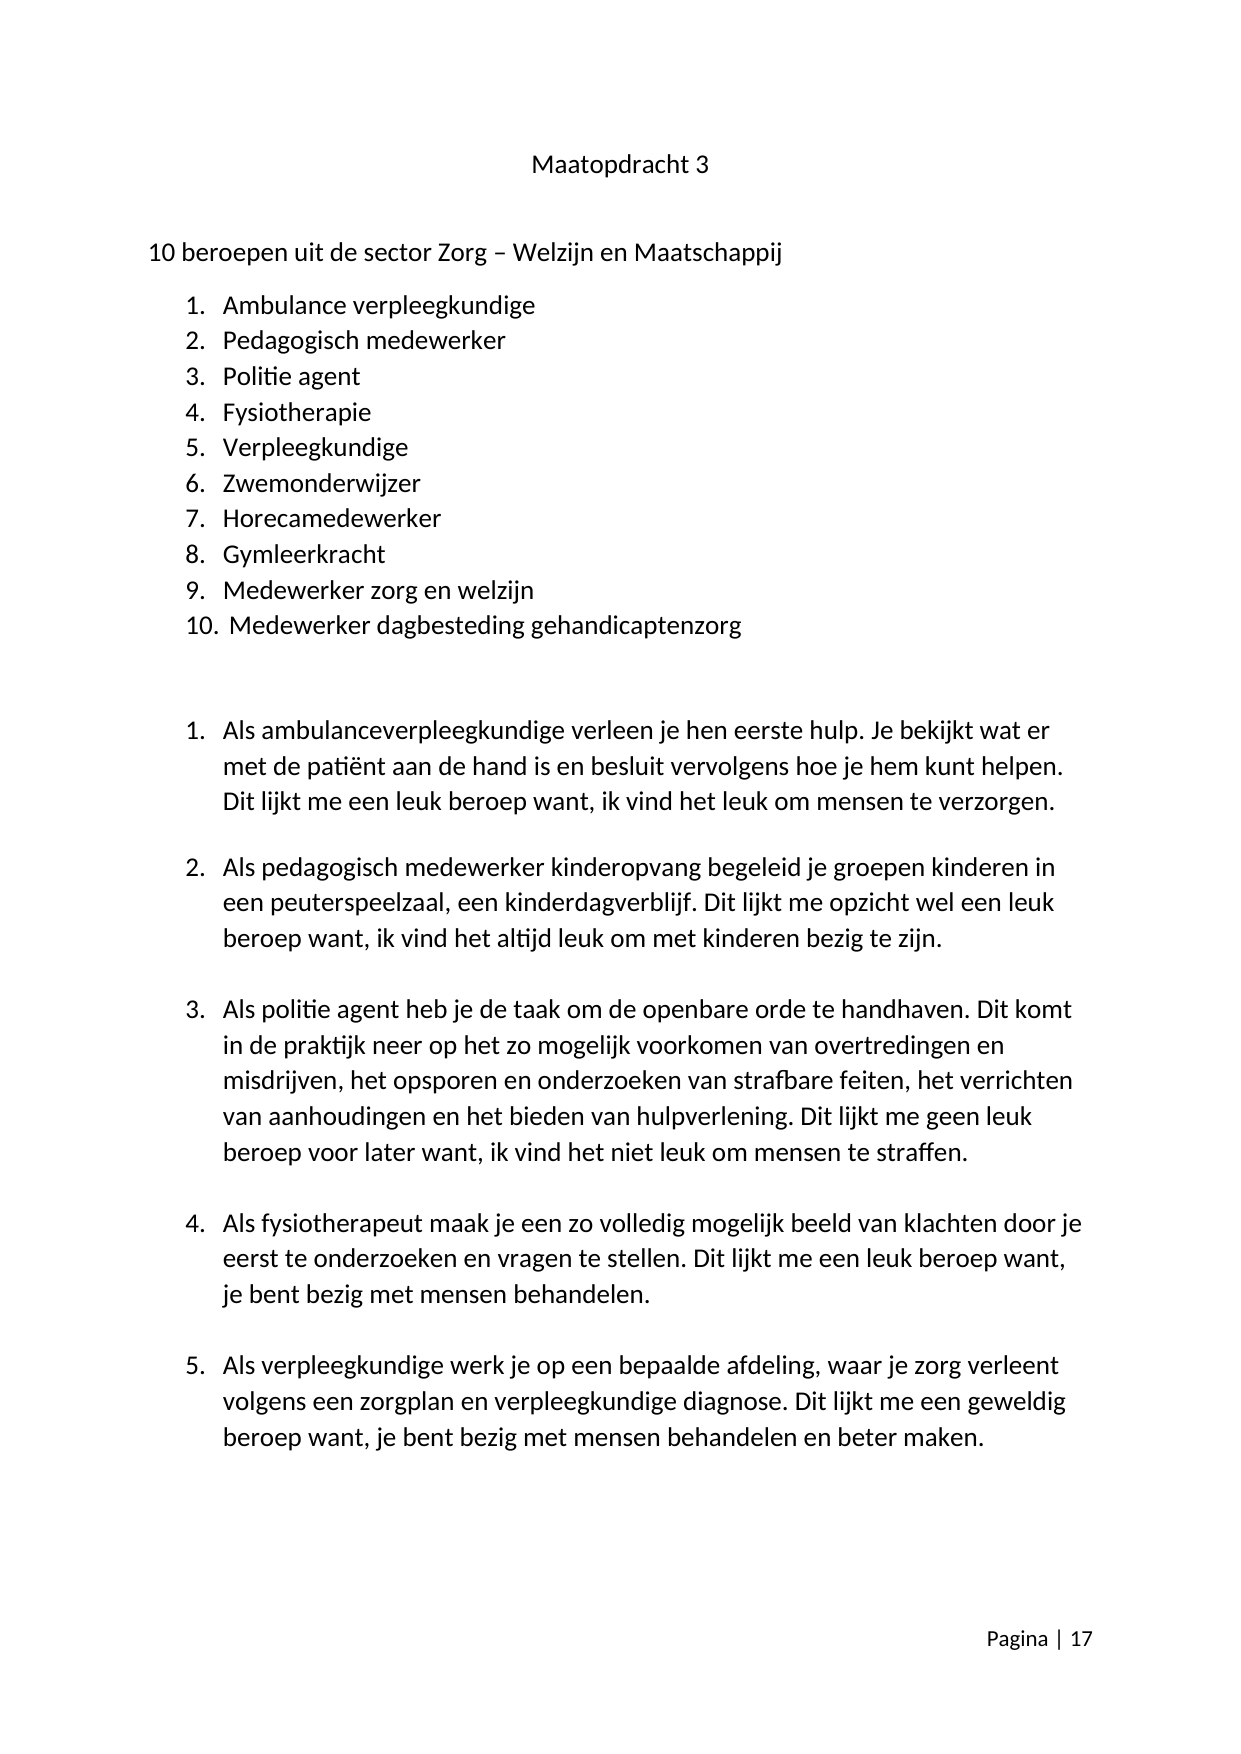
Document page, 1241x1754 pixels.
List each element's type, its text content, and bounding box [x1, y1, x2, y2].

list Als ambulanceverpleegkundige verleen je hen eerste hulp. Je bekijkt wat er met de patiënt aan de hand is en besluit vervolgens hoe je hem kunt helpen. Dit lijkt me een leuk beroep want, ik vind het leuk om mensen te verzorgen. [185, 713, 1093, 847]
list Zwemonderwijzer [185, 466, 1093, 499]
list Als pedagogisch medewerker kinderopvang begeleid je groepen kinderen in een peuterspeelzaal, een kinderdagverblijf. Dit lijkt me opzicht wel een leuk beroep want, ik vind het altijd leuk om met kinderen bezig te zijn. [185, 850, 1093, 954]
list Medewerker dagbesteding gehandicaptenzorg [185, 608, 1093, 641]
list Als verpleegkundige werk je op een bepaalde afdeling, waar je zorg verleent volgens een zorgplan en verpleegkundige diagnose. Dit lijkt me een geweldig beroep want, je bent bezig met mensen behandelen en beter maken. [185, 1348, 1093, 1453]
list Horecamedewerker [185, 502, 1093, 534]
text Maatopdracht 3 [148, 148, 1093, 181]
list Medewerker zorg en welzijn [185, 573, 1093, 606]
list Als politie agent heb je de taak om de openbare orde te handhaven. Dit komt in de praktijk neer op het zo mogelijk voorkomen van overtredingen en misdrijven, het opsporen en onderzoeken van strafbare feiten, het verrichten van aanhoudingen en het bieden van hulpverlening. Dit lijkt me geen leuk beroep voor later want, ik vind het niet leuk om mensen te straffen. [185, 992, 1093, 1168]
list Verpleegkundige [185, 430, 1093, 463]
list Gymleerkracht [185, 537, 1093, 570]
list Ambulance verpleegkundige [185, 288, 1093, 321]
list Als fysiotherapeut maak je een zo volledig mogelijk beeld van klachten door je eerst te onderzoeken en vragen te stellen. Dit lijkt me een leuk beroep want, je bent bezig met mensen behandelen. [185, 1206, 1093, 1310]
text 10 beroepen uit de sector Zorg – Welzijn en Maatschappij [148, 200, 1093, 268]
list Fysiotherapie [185, 395, 1093, 428]
list Politie agent [185, 359, 1093, 392]
list Pedagogisch medewerker [185, 323, 1093, 356]
